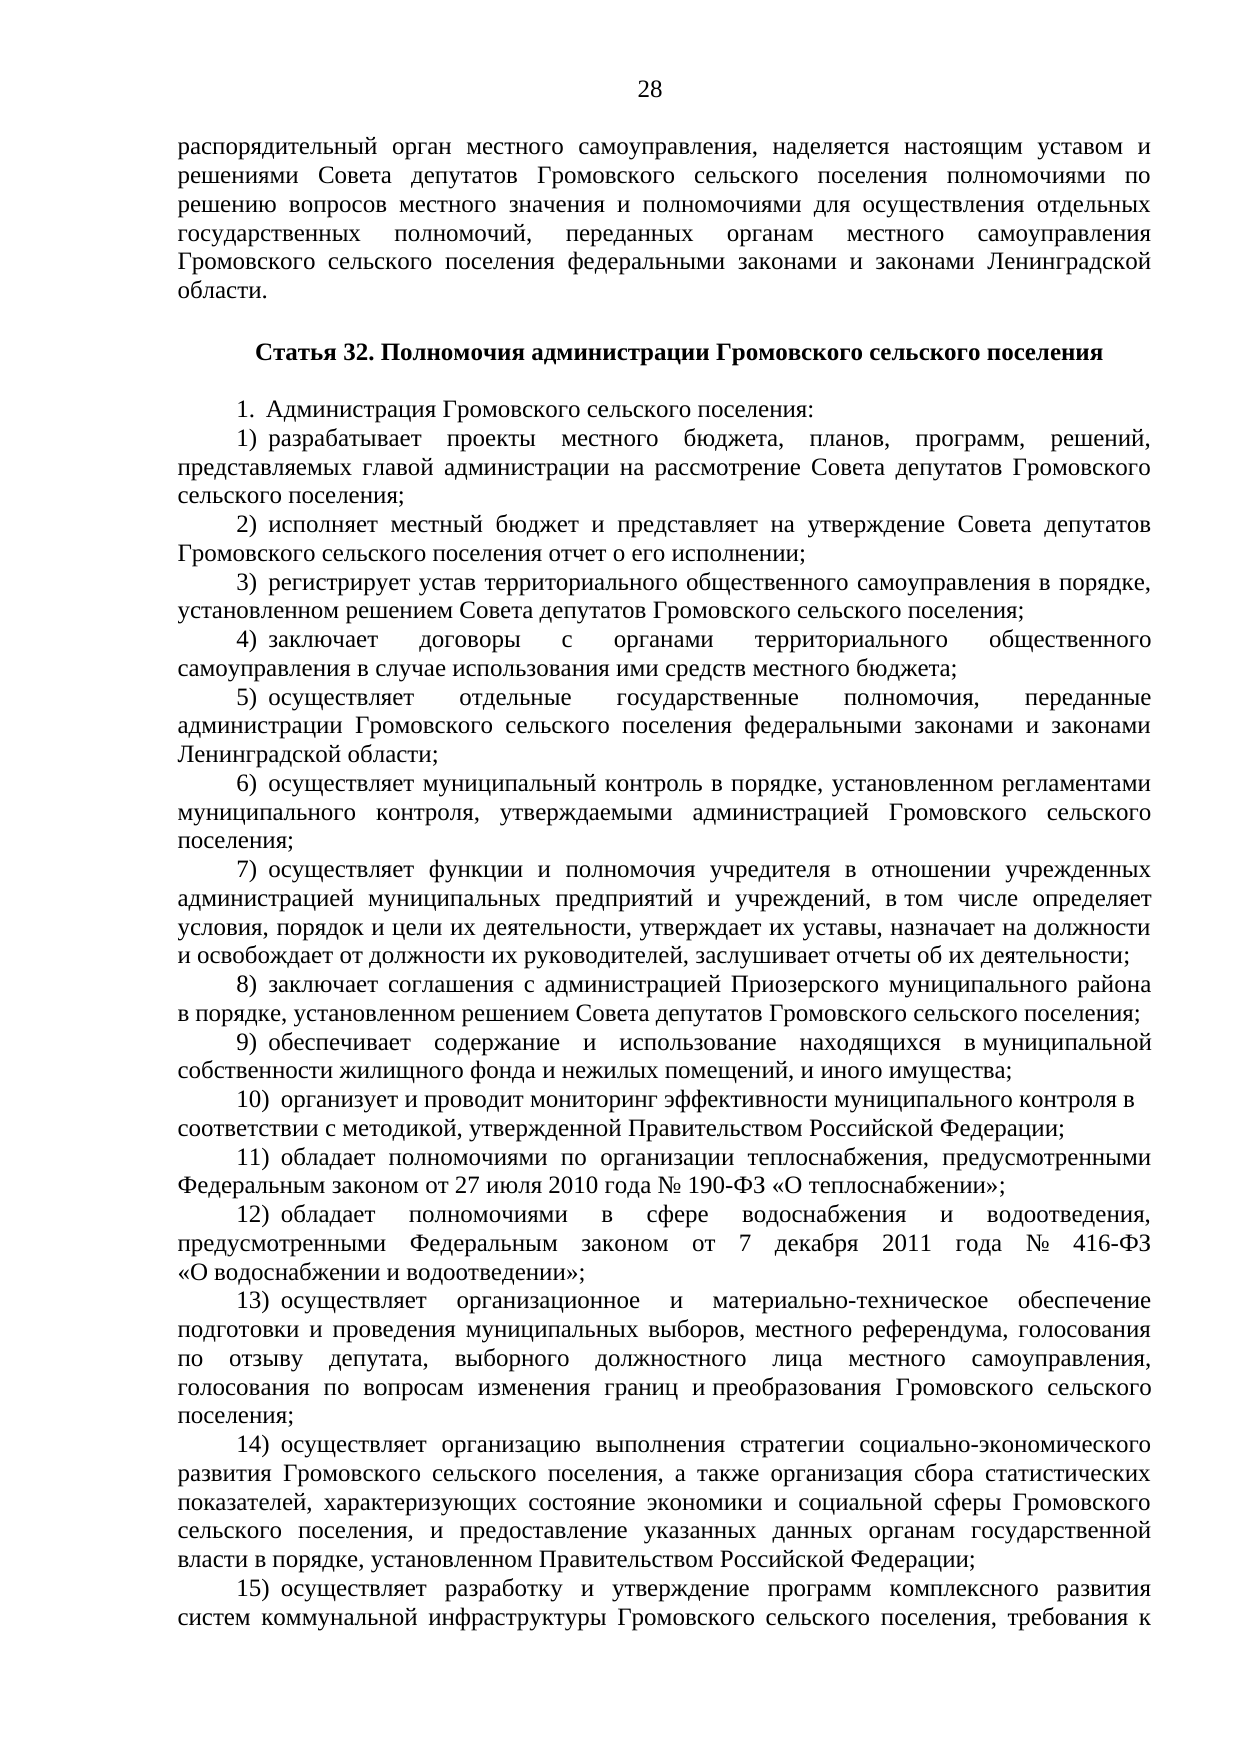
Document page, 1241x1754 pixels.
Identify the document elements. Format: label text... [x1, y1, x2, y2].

list обеспечивает содержание и использование находящихся в муниципальной собственности жилищного фонда и нежилых помещений, и иного имущества; [177, 1027, 1152, 1084]
list осуществляет функции и полномочия учредителя в отношении учрежденных администрацией муниципальных предприятий и учреждений, в том числе определяет условия, порядок и цели их деятельности, утверждает их уставы, назначает на должности и освобождает от должности их руководителей, заслушивает отчеты об их деятельности; [177, 854, 1152, 969]
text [177, 131, 1152, 304]
list разрабатывает проекты местного бюджета, планов, программ, решений, представляемых главой администрации на рассмотрение Совета депутатов Громовского сельского поселения; [177, 423, 1152, 509]
list осуществляет муниципальный контроль в порядке, установленном регламентами муниципального контроля, утверждаемыми администрацией Громовского сельского поселения; [177, 768, 1152, 854]
list заключает соглашения с администрацией Приозерского муниципального района в порядке, установленном решением Совета депутатов Громовского сельского поселения; [177, 969, 1152, 1027]
list осуществляет организацию выполнения стратегии социально-экономического развития Громовского сельского поселения, а также организация сбора статистических показателей, характеризующих состояние экономики и социальной сферы Громовского сельского поселения, и предоставление указанных данных органам государственной власти в порядке, установленном Правительством Российской Федерации; [177, 1429, 1152, 1573]
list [177, 1573, 1152, 1631]
list исполняет местный бюджет и представляет на утверждение Совета депутатов Громовского сельского поселения отчет о его исполнении; [177, 509, 1152, 567]
list осуществляет организационное и материально-техническое обеспечение подготовки и проведения муниципальных выборов, местного референдума, голосования по отзыву депутата, выборного должностного лица местного самоуправления, голосования по вопросам изменения границ и преобразования Громовского сельского поселения; [177, 1286, 1152, 1429]
list обладает полномочиями в сфере водоснабжения и водоотведения, предусмотренными Федеральным законом от 7 декабря 2011 года № 416-ФЗ «О водоснабжении и водоотведении»; [177, 1199, 1152, 1286]
list обладает полномочиями по организации теплоснабжения, предусмотренными Федеральным законом от 27 июля 2010 года № 190-ФЗ «О теплоснабжении»; [177, 1142, 1152, 1199]
list организует и проводит мониторинг эффективности муниципального контроля в соответствии с методикой, утвержденной Правительством Российской Федерации; [177, 1084, 1152, 1142]
list заключает договоры с органами территориального общественного самоуправления в случае использования ими средств местного бюджета; [177, 624, 1152, 682]
text Статья 32. Полномочия администрации Громовского сельского поселения [177, 337, 1181, 366]
list Администрация Громовского сельского поселения: [177, 394, 1152, 423]
list регистрирует устав территориального общественного самоуправления в порядке, установленном решением Совета депутатов Громовского сельского поселения; [177, 567, 1152, 624]
list осуществляет отдельные государственные полномочия, переданные администрации Громовского сельского поселения федеральными законами и законами Ленинградской области; [177, 682, 1152, 768]
